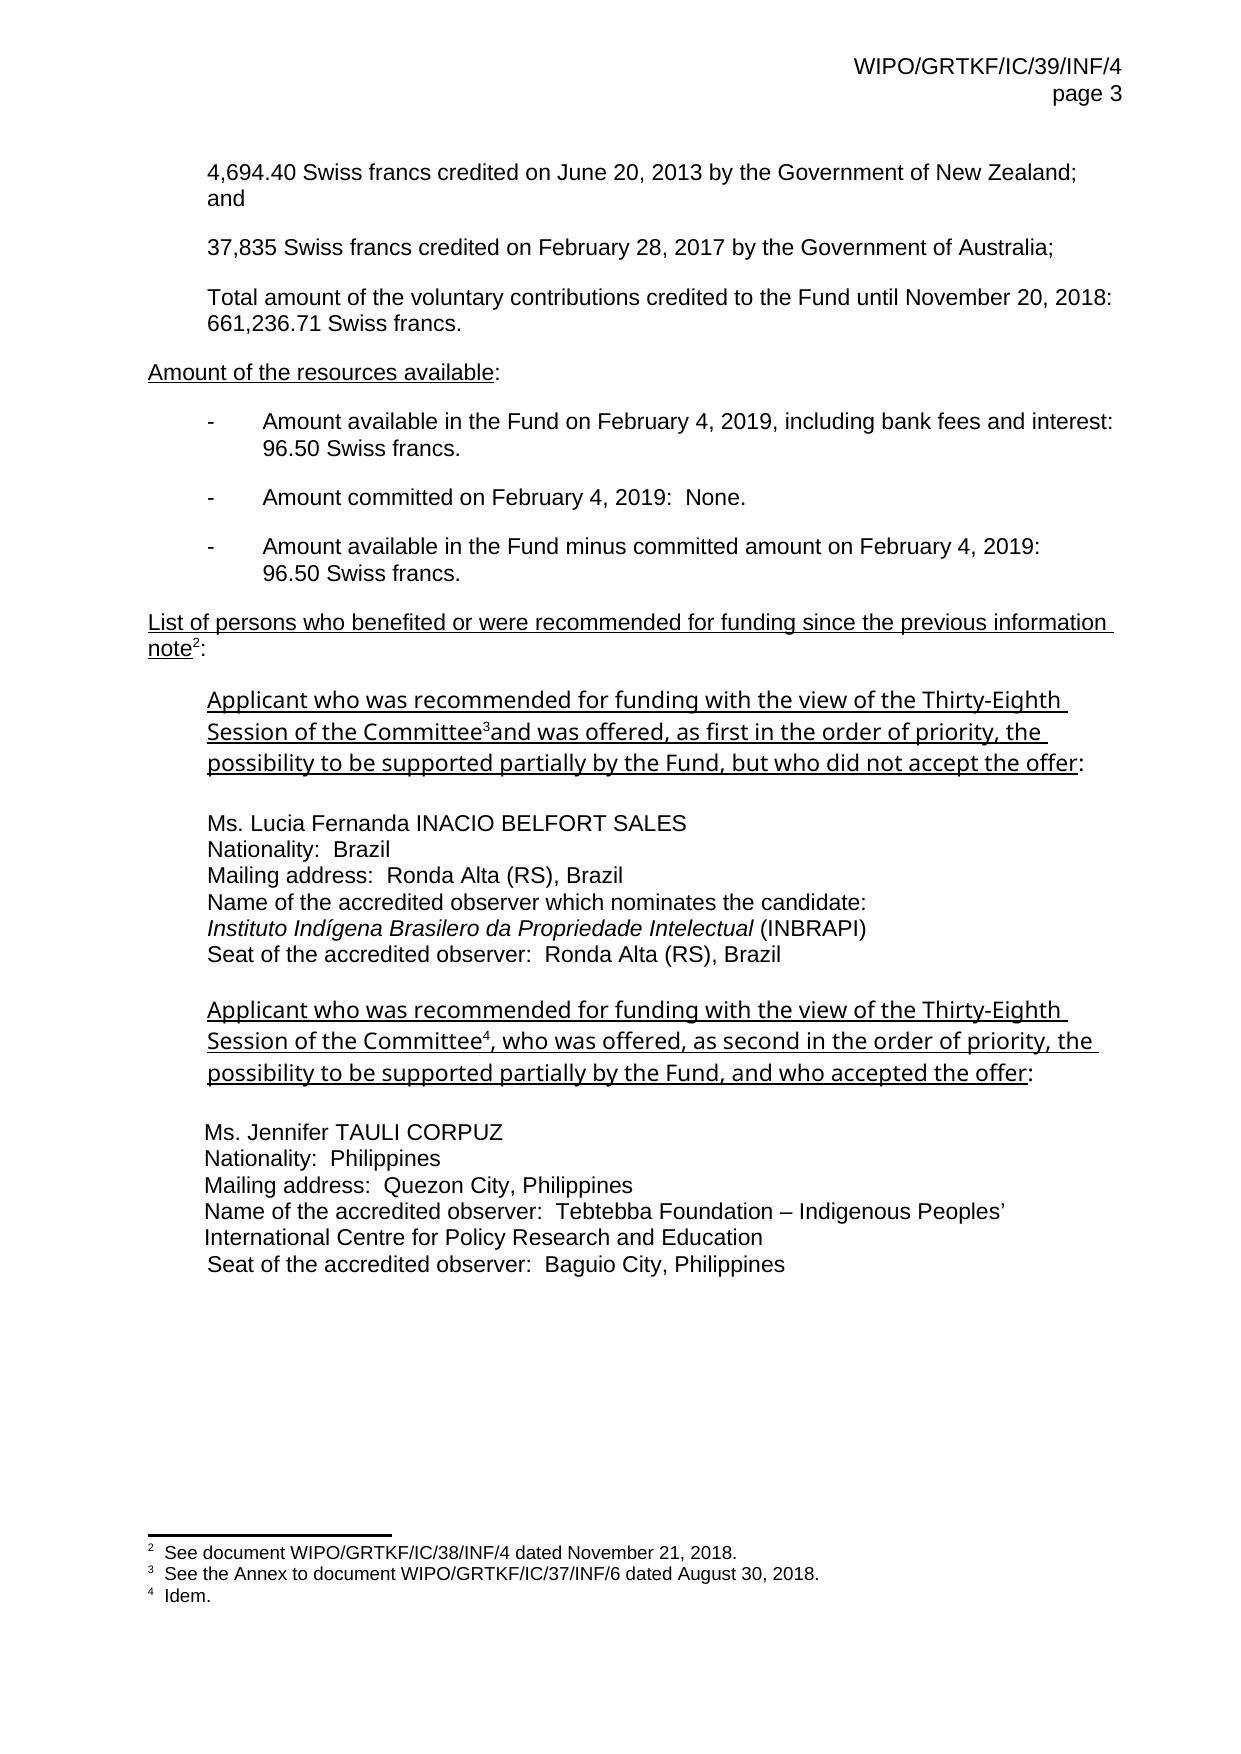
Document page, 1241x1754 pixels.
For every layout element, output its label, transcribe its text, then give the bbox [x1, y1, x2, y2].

text Mailing address: Quezon City, Philippines [204, 1172, 1122, 1198]
list Amount committed on February 4, 2019: None. [207, 484, 1122, 510]
text 37,835 Swiss francs credited on February 28, 2017 by the Government of Australia; [207, 234, 1122, 261]
text Applicant who was recommended for funding with the view of the Thirty-Eighth Session of the Committeeand was offered, as first in the order of priority, the possibility to be supported partially by the Fund, but who did not accept the offer: [207, 684, 1122, 778]
text Applicant who was recommended for funding with the view of the Thirty-Eighth Session of the Committee, who was offered, as second in the order of priority, the possibility to be supported partially by the Fund, and who accepted the offer: [207, 994, 1122, 1088]
text Name of the accredited observer: Tebtebba Foundation – Indigenous Peoples’ International Centre for Policy Research and Education [204, 1198, 1122, 1251]
text Mailing address: Ronda Alta (RS), Brazil [207, 862, 1122, 888]
list Amount available in the Fund on February 4, 2019, including bank fees and interest: 96.50 Swiss francs. [207, 408, 1122, 461]
text Seat of the accredited observer: Baguio City, Philippines [207, 1251, 1122, 1277]
text 4,694.40 Swiss francs credited on June 20, 2013 by the Government of New Zealand; and [207, 158, 1122, 211]
text Nationality: Brazil [207, 836, 1122, 862]
text Ms. Lucia Fernanda INACIO BELFORT SALES [207, 809, 1122, 836]
text Instituto Indígena Brasilero da Propriedade Intelectual (INBRAPI) [207, 915, 1122, 941]
text Amount of the resources available: [148, 359, 1122, 385]
list Amount available in the Fund minus committed amount on February 4, 2019: 96.50 Swiss francs. [207, 533, 1122, 586]
text Seat of the accredited observer: Ronda Alta (RS), Brazil [207, 941, 1122, 968]
text Ms. Jennifer TAULI CORPUZ [204, 1119, 1122, 1145]
text List of persons who benefited or were recommended for funding since the previous information note: [148, 609, 1122, 662]
text Total amount of the voluntary contributions credited to the Fund until November 20, 2018: 661,236.71 Swiss francs. [207, 283, 1122, 336]
text Name of the accredited observer which nominates the candidate: [207, 888, 1122, 915]
text Nationality: Philippines [204, 1145, 1122, 1172]
